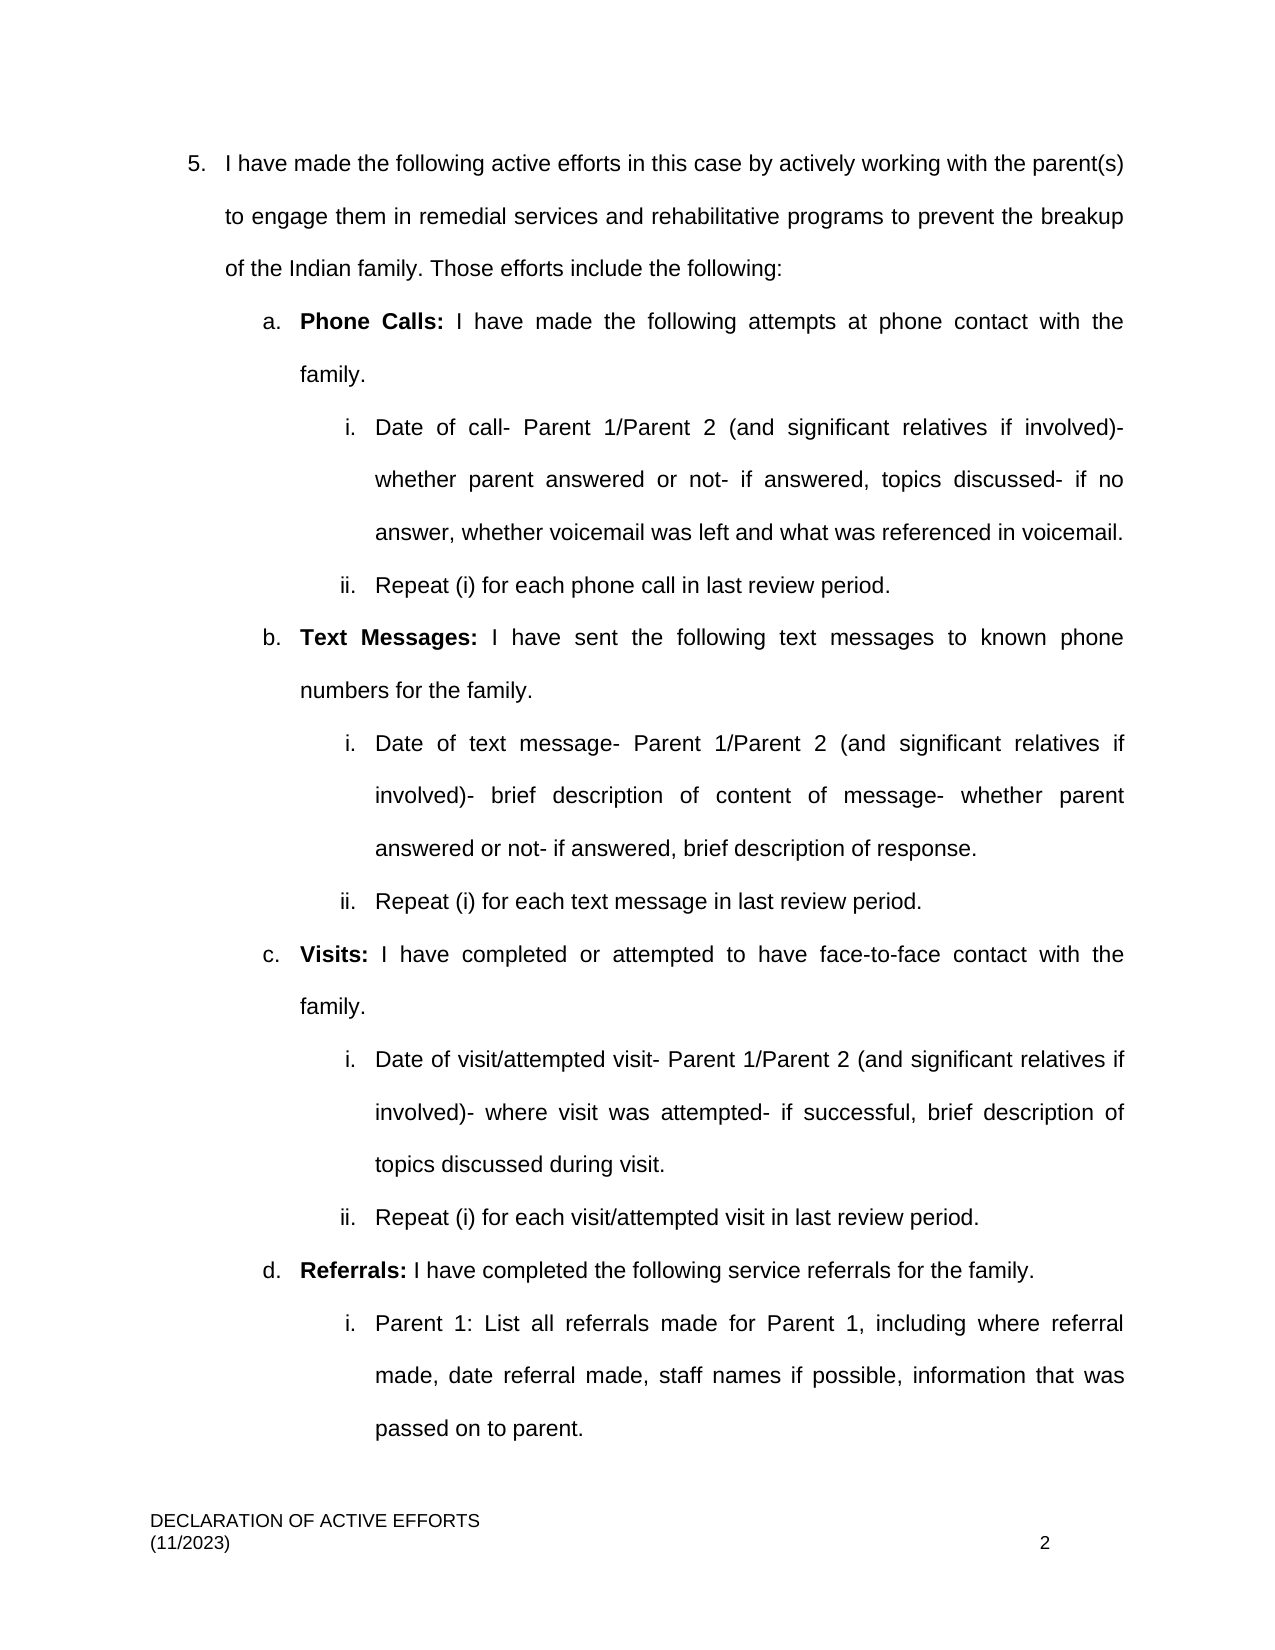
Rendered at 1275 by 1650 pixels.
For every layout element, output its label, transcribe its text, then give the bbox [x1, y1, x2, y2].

list Referrals: I have completed the following service referrals for the family. [262, 1257, 1125, 1283]
list Text Messages: I have sent the following text messages to known phone numbers for the family. [262, 624, 1125, 703]
list Parent 1: List all referrals made for Parent 1, including where referral made, date referral made, staff names if possible, information that was passed on to parent. [356, 1309, 1125, 1441]
list Date of call- Parent 1/Parent 2 (and significant relatives if involved)- whether parent answered or not- if answered, topics discussed- if no answer, whether voicemail was left and what was referenced in voicemail. [356, 413, 1125, 545]
list Repeat (i) for each text message in last review period. [356, 888, 1125, 914]
list Date of text message- Parent 1/Parent 2 (and significant relatives if involved)- brief description of content of message- whether parent answered or not- if answered, brief description of response. [356, 730, 1125, 862]
list Repeat (i) for each visit/attempted visit in last review period. [356, 1204, 1125, 1231]
list Phone Calls: I have made the following attempts at phone contact with the family. [262, 308, 1125, 387]
list Visits: I have completed or attempted to have face-to-face contact with the family. [262, 941, 1125, 1020]
list I have made the following active efforts in this case by actively working with the parent(s) to engage them in remedial services and rehabilitative programs to prevent the breakup of the Indian family. Those efforts include the following: [187, 150, 1125, 282]
list Repeat (i) for each phone call in last review period. [356, 572, 1125, 598]
list Date of visit/attempted visit- Parent 1/Parent 2 (and significant relatives if involved)- where visit was attempted- if successful, brief description of topics discussed during visit. [356, 1046, 1125, 1178]
